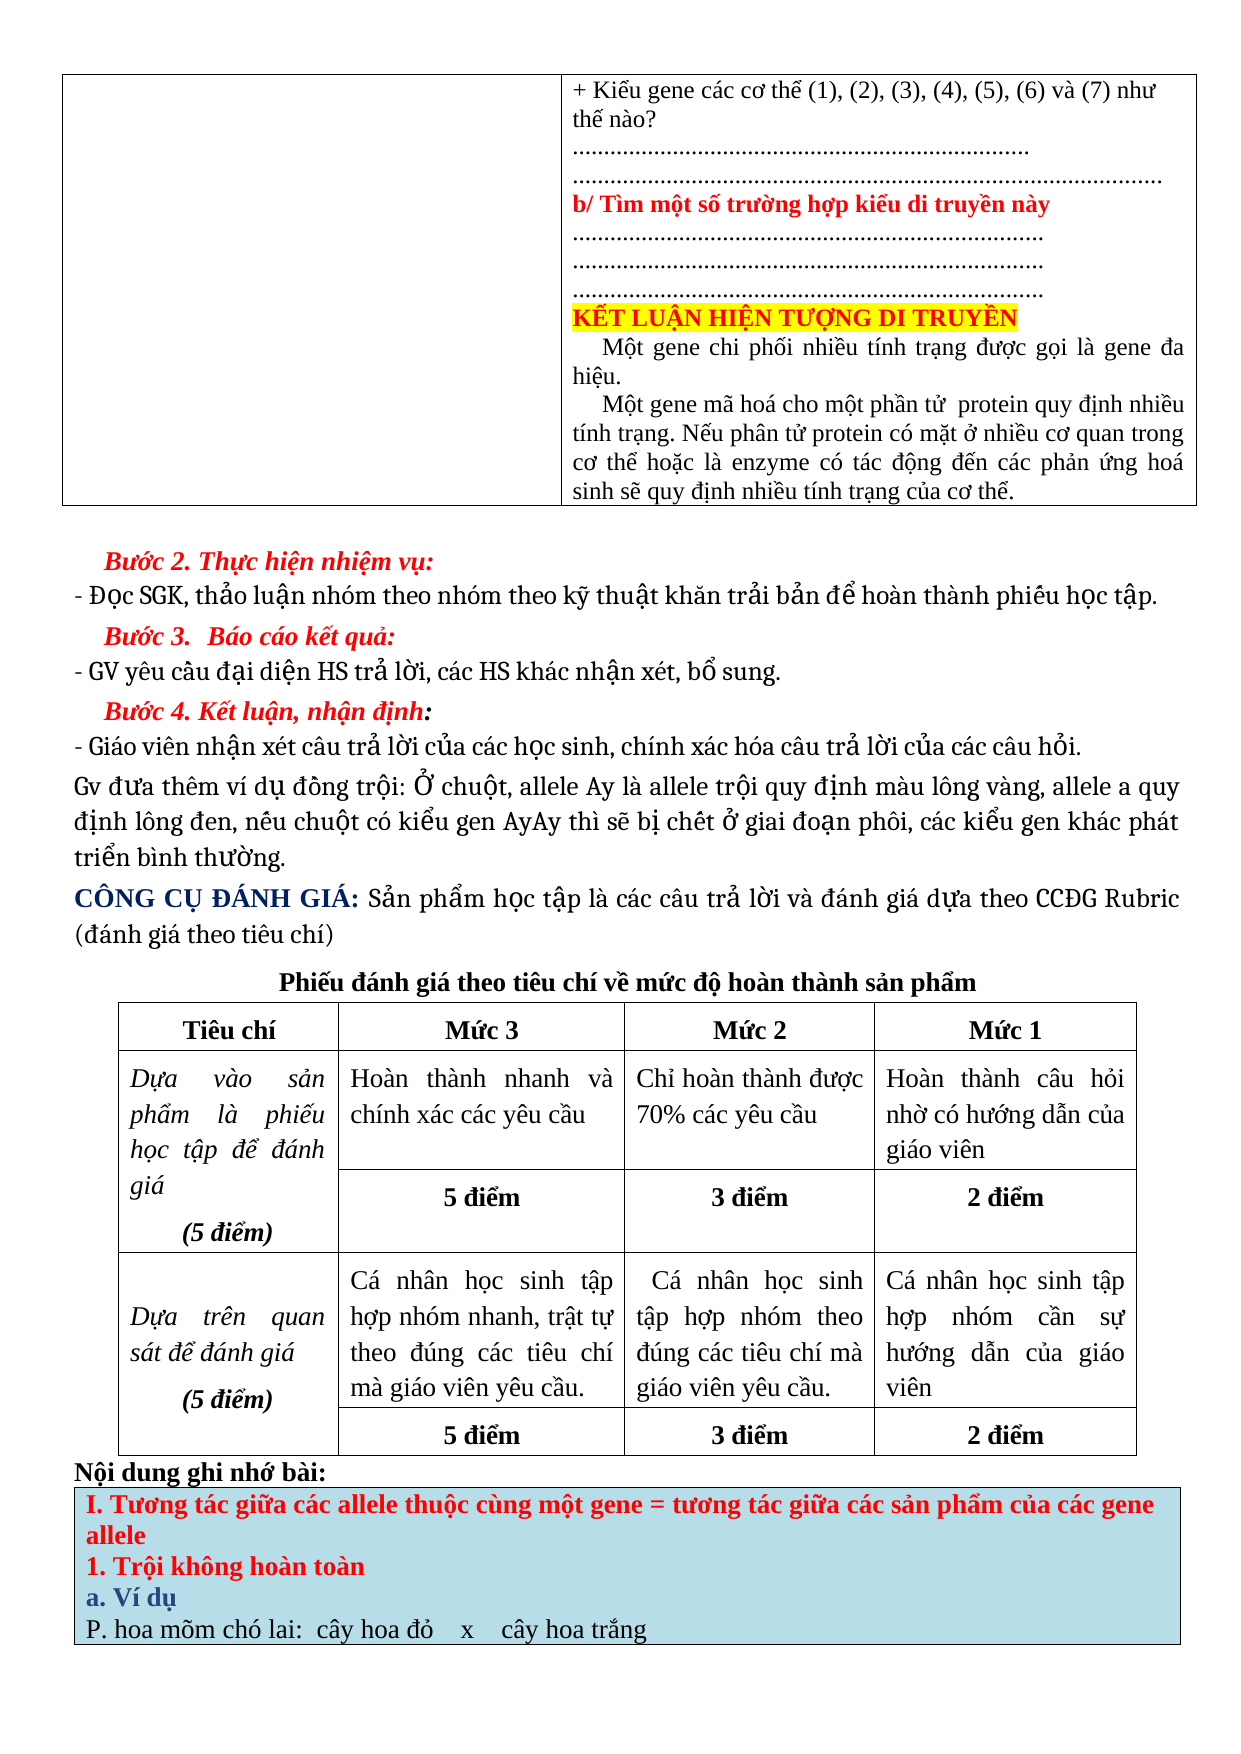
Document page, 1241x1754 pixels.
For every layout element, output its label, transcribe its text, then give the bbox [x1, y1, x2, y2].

text Bước 3. Báo cáo kết quả: [74, 620, 1181, 651]
table_cell Cá nhân học sinh tập hợp nhóm cần sự hướng dẫn của giáo viên [875, 1253, 1136, 1407]
text - GV yêu cầu đại diện HS trả lời, các HS khác nhận xét, bổ sung. [74, 656, 1181, 687]
table_cell 3 điểm [625, 1170, 874, 1252]
text - Giáo viên nhận xét câu trả lời của các học sinh, chính xác hóa câu trả lời của các câu hỏi. [74, 731, 1181, 762]
table_cell 2 điểm [875, 1170, 1136, 1252]
table_cell 5 điểm [339, 1408, 624, 1455]
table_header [75, 1488, 1180, 1644]
table_header Mức 2 [625, 1003, 874, 1049]
table_cell 3 điểm [625, 1408, 874, 1455]
table_cell Cá nhân học sinh tập hợp nhóm nhanh, trật tự theo đúng các tiêu chí mà giáo viên yêu cầu. [339, 1253, 624, 1407]
table_header Tiêu chí [119, 1003, 338, 1049]
table_header Mức 3 [339, 1003, 624, 1049]
table_cell Chỉ hoàn thành được 70% các yêu cầu [625, 1051, 874, 1169]
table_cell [562, 75, 1196, 504]
table_cell 2 điểm [875, 1408, 1136, 1455]
text Phiếu đánh giá theo tiêu chí về mức độ hoàn thành sản phẩm [74, 966, 1181, 997]
text CÔNG CỤ ĐÁNH GIÁ: Sản phẩm học tập là các câu trả lời và đánh giá dựa theo CCĐG Rubric (đánh giá theo tiêu chí) [74, 882, 1181, 950]
table_cell Hoàn thành nhanh và chính xác các yêu cầu [339, 1051, 624, 1169]
table_cell Hoàn thành câu hỏi nhờ có hướng dẫn của giáo viên [875, 1051, 1136, 1169]
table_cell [63, 75, 561, 504]
text Bước 2. Thực hiện nhiệm vụ: [74, 545, 1181, 576]
table_cell 5 điểm [339, 1170, 624, 1252]
text Bước 4. Kết luận, nhận định: [74, 696, 1181, 727]
table_cell Dựa vào sản phẩm là phiếu học tập để đánh giá (5 điểm) [119, 1051, 338, 1252]
table_cell Cá nhân học sinh tập hợp nhóm theo đúng các tiêu chí mà giáo viên yêu cầu. [625, 1253, 874, 1407]
table_cell Dựa trên quan sát để đánh giá (5 điểm) [119, 1253, 338, 1455]
text Nội dung ghi nhớ bài: [74, 1456, 1181, 1487]
table_header Mức 1 [875, 1003, 1136, 1049]
text Gv đưa thêm ví dụ đồng trội: Ở chuột, allele Ay là allele trội quy định màu lông vàng, allele a quy định lông đen, nếu chuột có kiểu gen AyAy thì sẽ bị chết ở giai đoạn phôi, các kiểu gen khác phát triển bình thường. [74, 771, 1181, 873]
text - Đọc SGK, thảo luận nhóm theo nhóm theo kỹ thuật khăn trải bản để hoàn thành phiếu học tập. [74, 580, 1181, 612]
